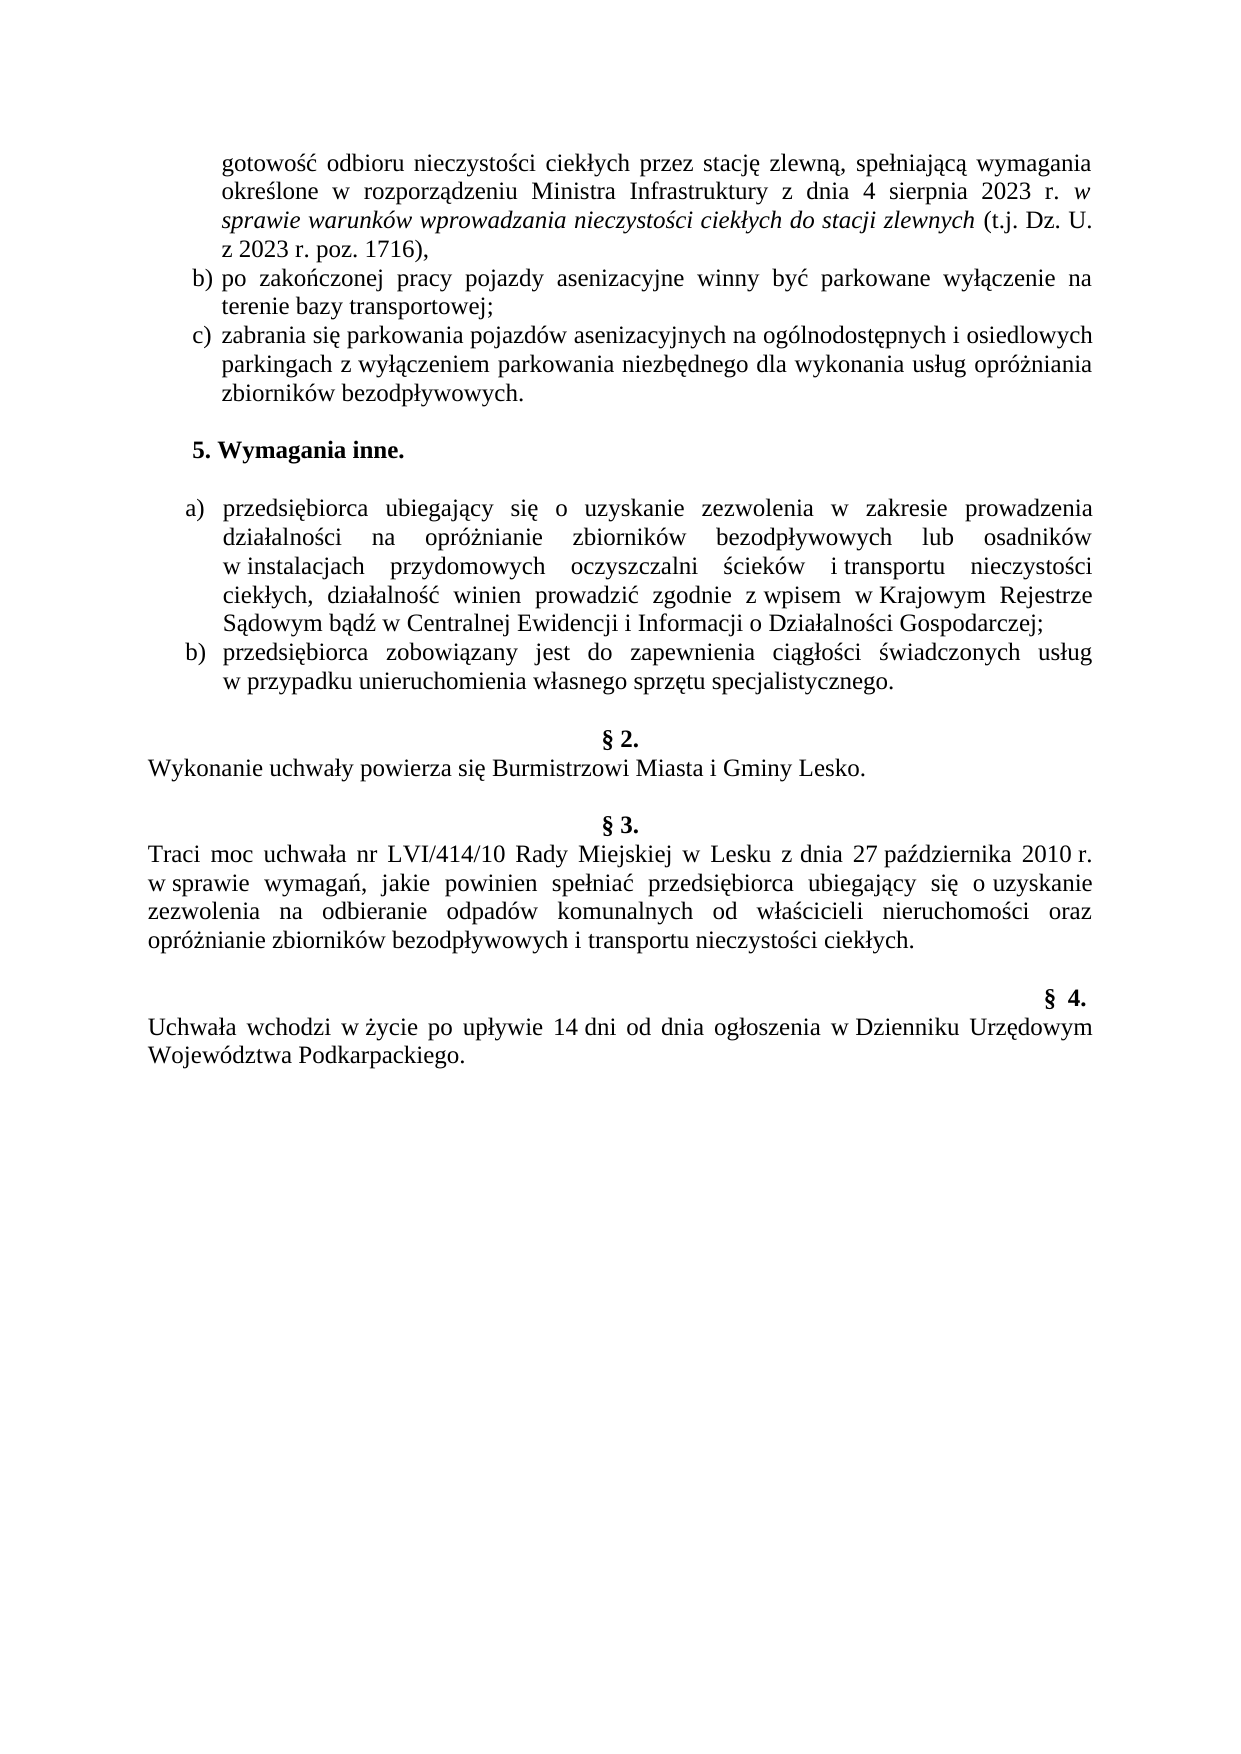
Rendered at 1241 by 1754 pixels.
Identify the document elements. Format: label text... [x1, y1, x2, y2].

text Wykonanie uchwały powierza się Burmistrzowi Miasta i Gminy Lesko. [148, 753, 1093, 781]
text § 4. Uchwała wchodzi w życie po upływie 14 dni od dnia ogłoszenia w Dzienniku Urzędowym Województwa Podkarpackiego. [148, 983, 1093, 1069]
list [192, 148, 1093, 263]
text § 2. [148, 724, 1093, 753]
text § 3. [148, 810, 1093, 839]
list przedsiębiorca zobowiązany jest do zapewnienia ciągłości świadczonych usług w przypadku unieruchomienia własnego sprzętu specjalistycznego. [185, 637, 1093, 695]
list przedsiębiorca ubiegający się o uzyskanie zezwolenia w zakresie prowadzenia działalności na opróżnianie zbiorników bezodpływowych lub osadników w instalacjach przydomowych oczyszczalni ścieków i transportu nieczystości ciekłych, działalność winien prowadzić zgodnie z wpisem w Krajowym Rejestrze Sądowym bądź w Centralnej Ewidencji i Informacji o Działalności Gospodarczej; [185, 493, 1093, 637]
list po zakończonej pracy pojazdy asenizacyjne winny być parkowane wyłączenie na terenie bazy transportowej; [192, 263, 1093, 320]
text Traci moc uchwała nr LVI/414/10 Rady Miejskiej w Lesku z dnia 27 października 2010 r. w sprawie wymagań, jakie powinien spełniać przedsiębiorca ubiegający się o uzyskanie zezwolenia na odbieranie odpadów komunalnych od właścicieli nieruchomości oraz opróżnianie zbiorników bezodpływowych i transportu nieczystości ciekłych. [148, 839, 1093, 954]
text 5. Wymagania inne. [148, 436, 1093, 464]
list zabrania się parkowania pojazdów asenizacyjnych na ogólnodostępnych i osiedlowych parkingach z wyłączeniem parkowania niezbędnego dla wykonania usług opróżniania zbiorników bezodpływowych. [192, 320, 1093, 406]
